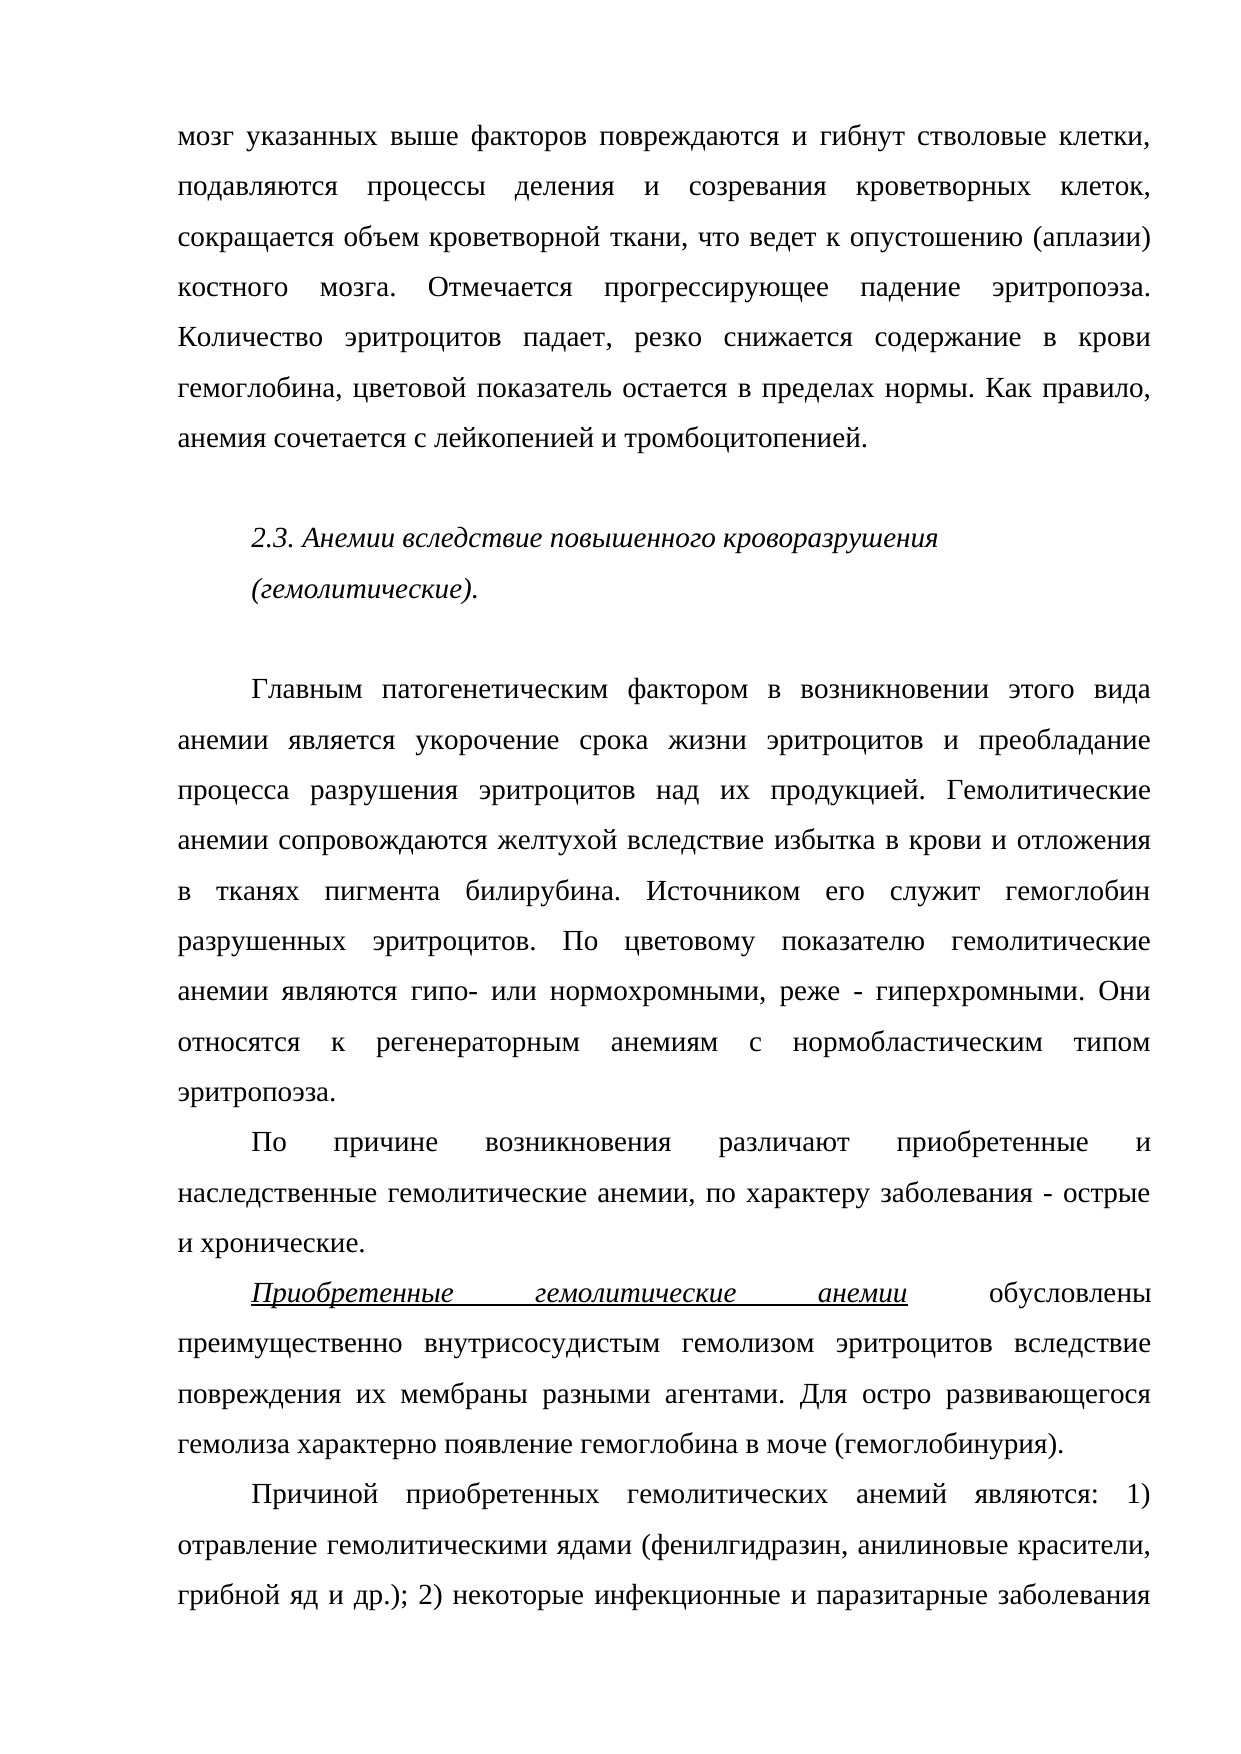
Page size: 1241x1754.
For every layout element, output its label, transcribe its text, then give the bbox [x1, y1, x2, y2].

text По причине возникновения различают приобретенные и наследственные гемолитические анемии, по характеру заболевания - острые и хронические. [177, 1124, 1152, 1258]
text 2.3. Анемии вследствие повышенного кроворазрушения [177, 521, 1152, 554]
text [177, 1477, 1152, 1611]
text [177, 118, 1152, 453]
text (гемолитические). [177, 571, 1152, 604]
text Главным патогенетическим фактором в возникновении этого вида анемии является укорочение срока жизни эритроцитов и преобладание процесса разрушения эритроцитов над их продукцией. Гемолитические анемии сопровождаются желтухой вследствие избытка в крови и отложения в тканях пигмента билирубина. Источником его служит гемоглобин разрушенных эритроцитов. По цветовому показателю гемолитические анемии являются гипо- или нормохромными, реже - гиперхромными. Они относятся к регенераторным анемиям с нормобластическим типом эритропоэза. [177, 672, 1152, 1108]
text Приобретенные гемолитические анемии обусловлены преимущественно внутрисосудистым гемолизом эритроцитов вследствие повреждения их мембраны разными агентами. Для остро развивающегося гемолиза характерно появление гемоглобина в моче (гемоглобинурия). [177, 1275, 1152, 1460]
